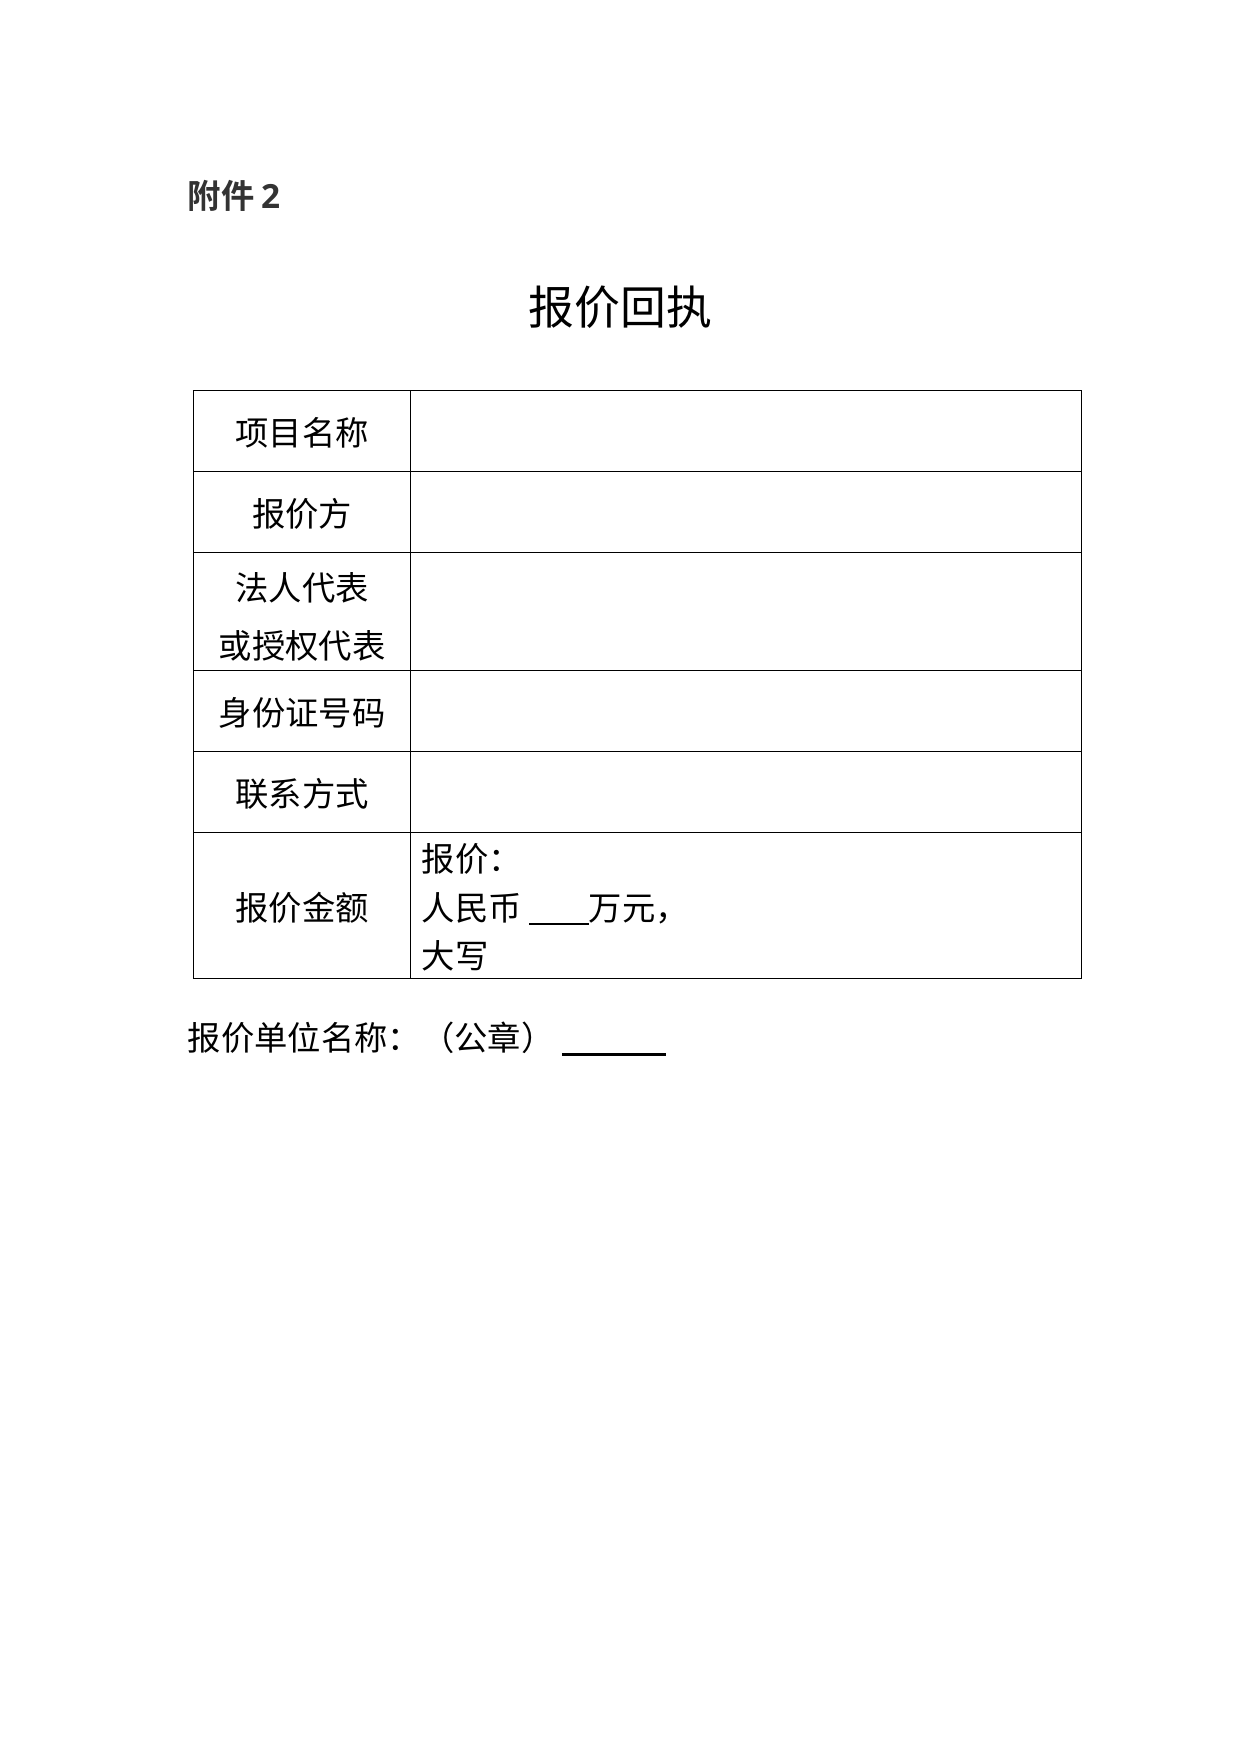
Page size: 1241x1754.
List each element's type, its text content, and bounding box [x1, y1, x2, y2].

table_cell [411, 472, 1081, 552]
table_cell 报价金额 [194, 833, 410, 978]
subtitle 附件2 [187, 162, 1053, 227]
text 报价单位名称：（公章） [187, 354, 1053, 1069]
table_cell 报价方 [194, 472, 410, 552]
table_cell 身份证号码 [194, 671, 410, 751]
table_cell 法人代表 或授权代表 [194, 553, 410, 670]
table_cell 联系方式 [194, 752, 410, 832]
text 报价回执 [187, 256, 1053, 354]
table_cell 报价： 人民币 万元， 大写 [411, 833, 1081, 978]
table_header 项目名称 [194, 391, 410, 471]
table_cell [411, 553, 1081, 670]
table_cell [411, 752, 1081, 832]
table_cell [411, 671, 1081, 751]
table_header [411, 391, 1081, 471]
